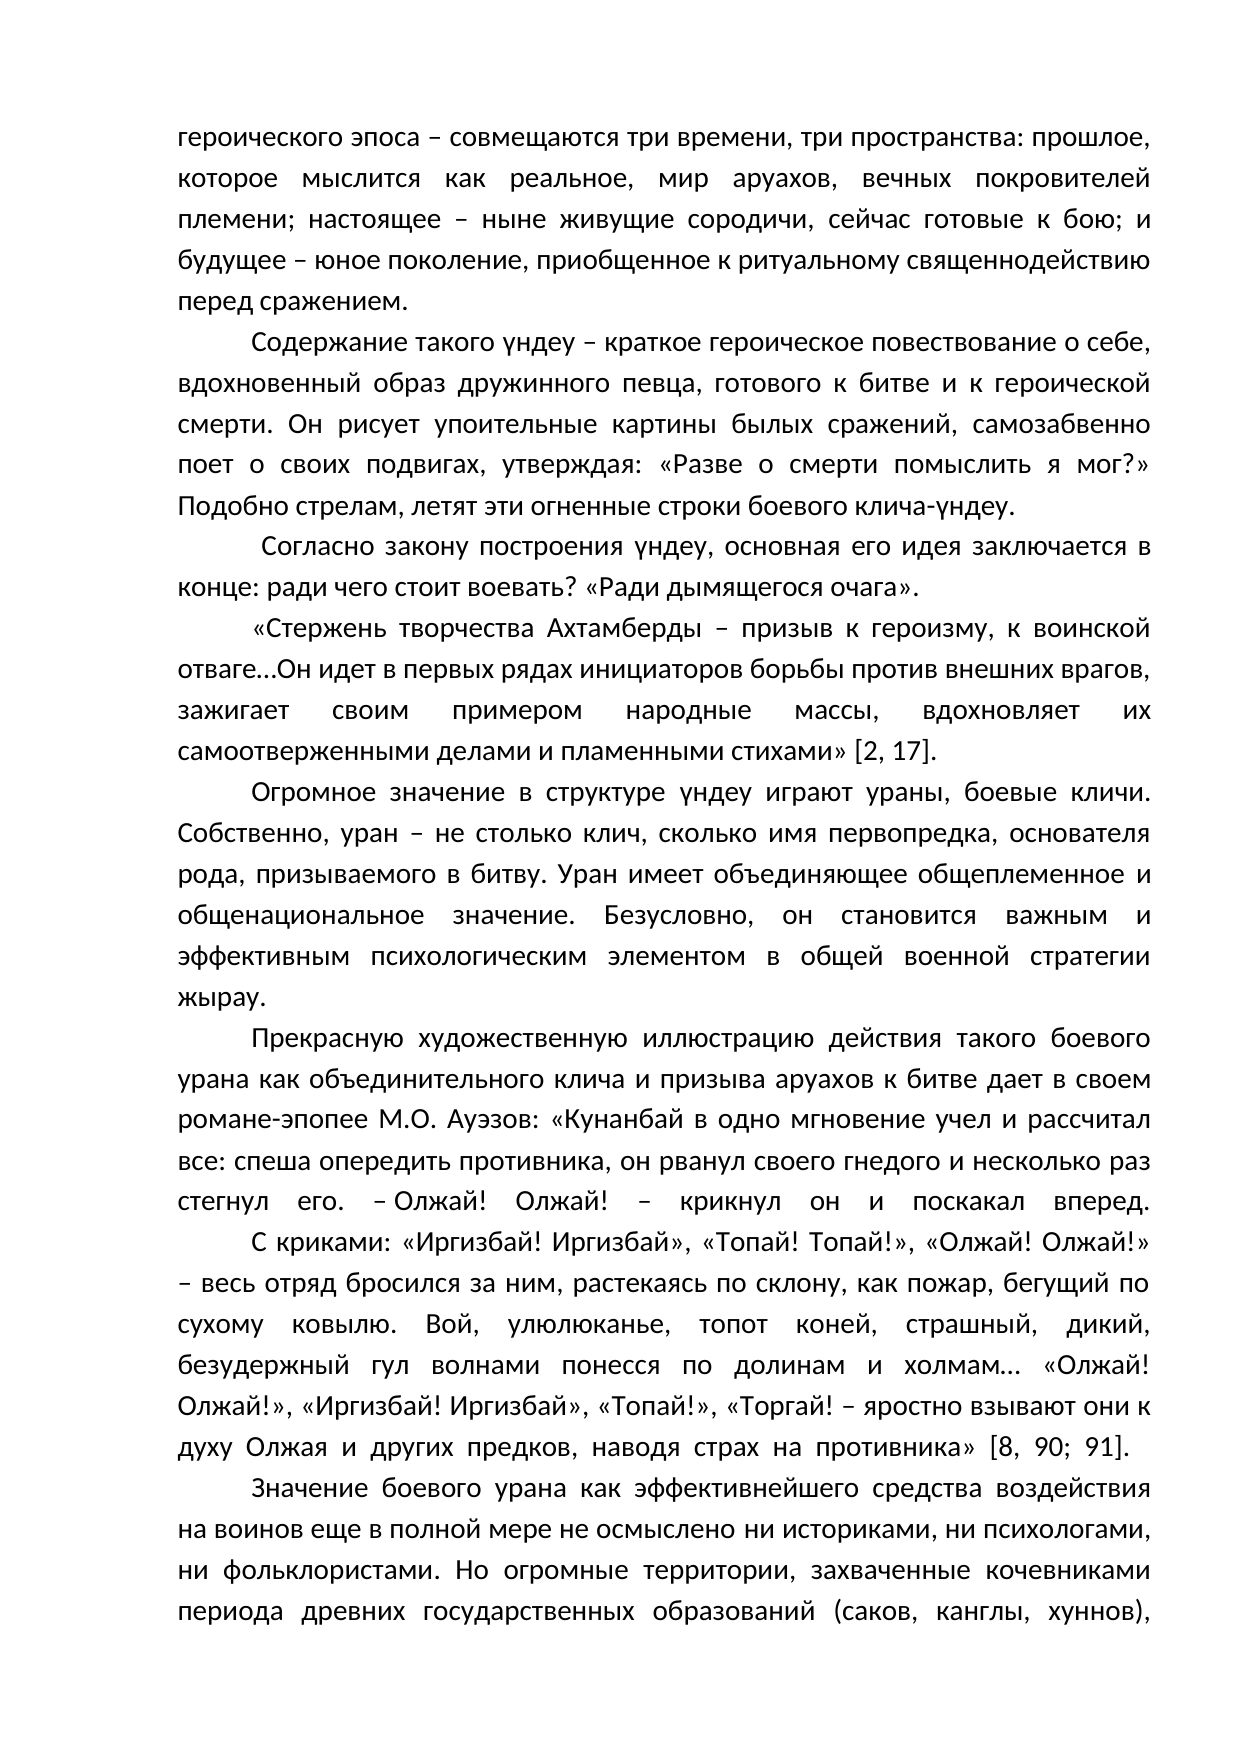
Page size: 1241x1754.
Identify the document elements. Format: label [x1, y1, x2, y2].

text [177, 118, 1152, 1627]
